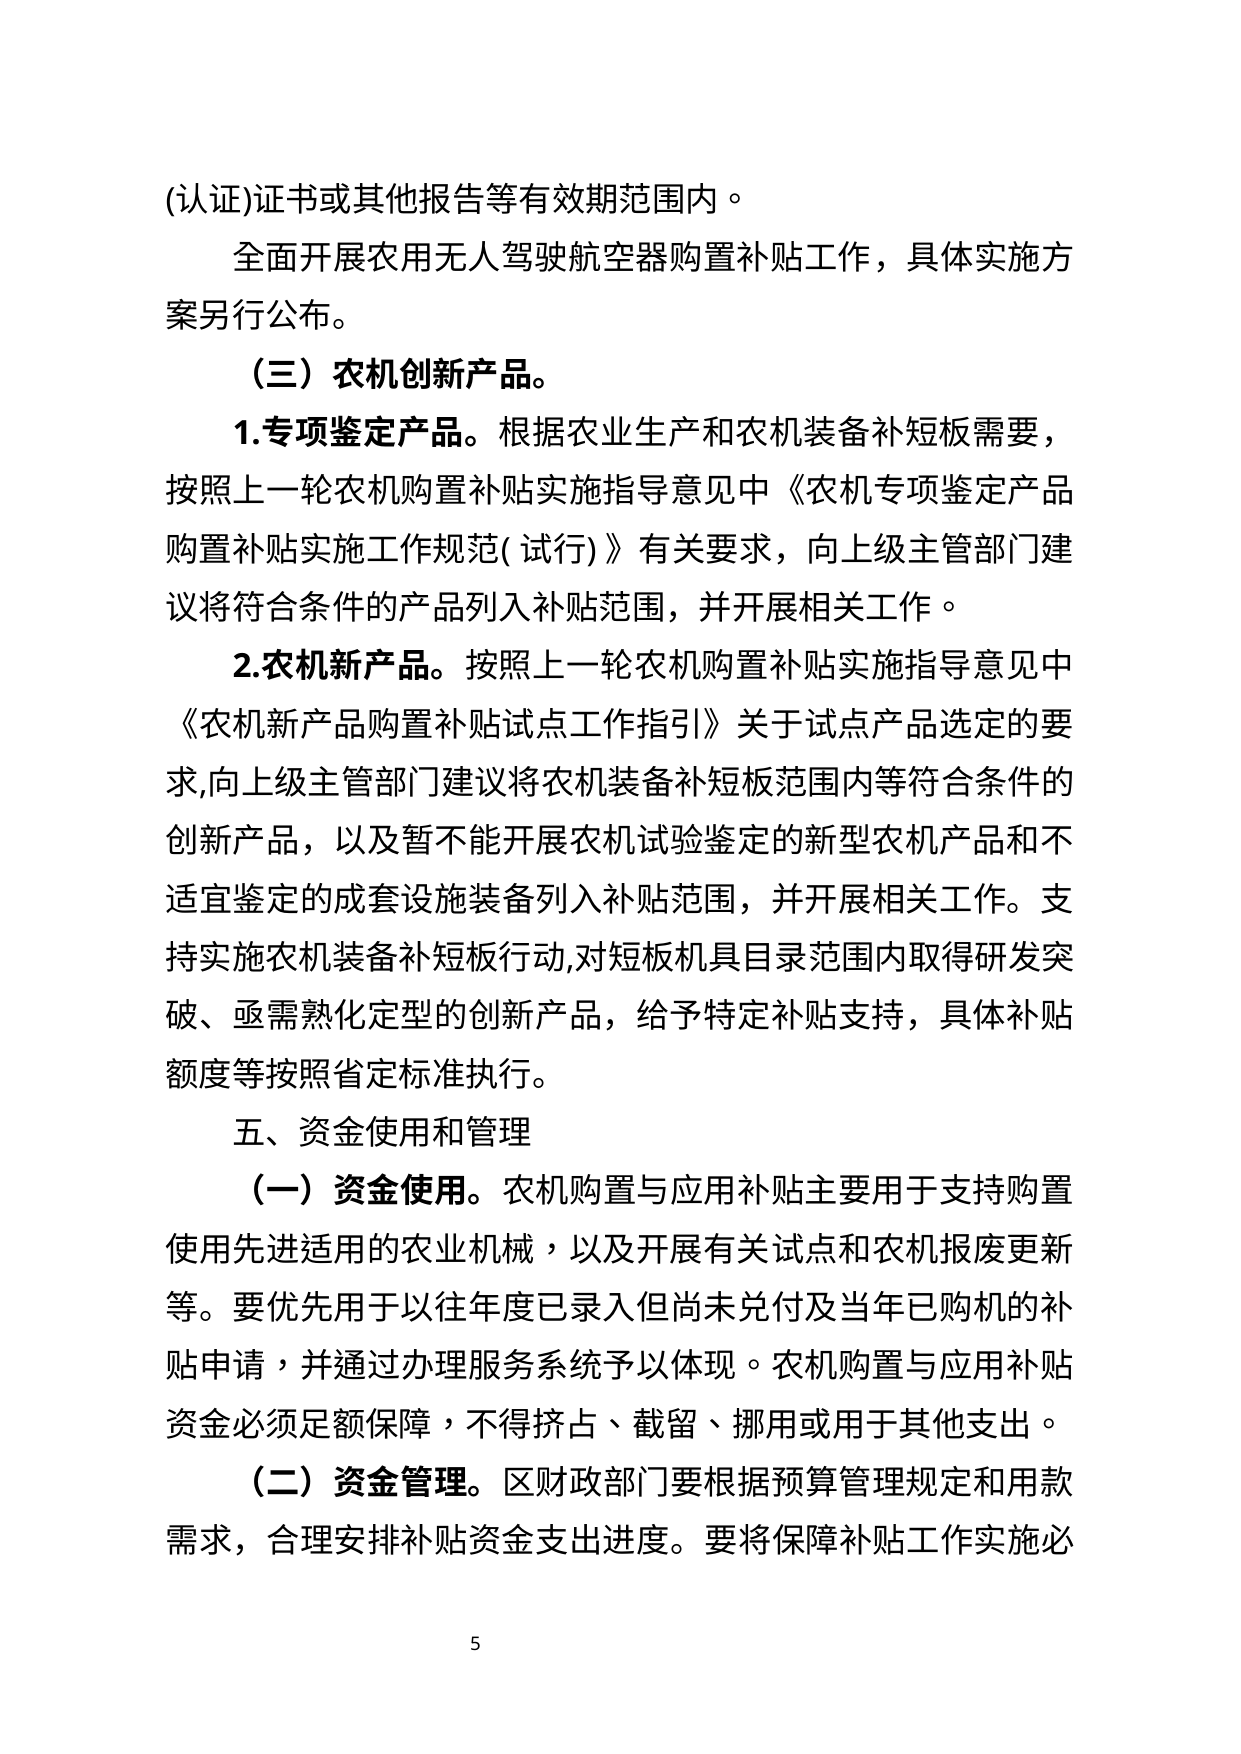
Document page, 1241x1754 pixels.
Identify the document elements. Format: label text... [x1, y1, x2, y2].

text （一）资金使用。农机购置与应用补贴主要用于支持购置使用先进适用的农业机械，以及开展有关试点和农机报废更新等。要优先用于以往年度已录入但尚未兑付及当年已购机的补贴申请，并通过办理服务系统予以体现。农机购置与应用补贴资金必须足额保障，不得挤占、截留、挪用或用于其他支出。 [165, 1156, 1075, 1448]
text 1.专项鉴定产品。根据农业生产和农机装备补短板需要，按照上一轮农机购置补贴实施指导意见中《农机专项鉴定产品购置补贴实施工作规范( 试行) 》有关要求，向上级主管部门建议将符合条件的产品列入补贴范围，并开展相关工作。 [165, 398, 1075, 631]
text 五、资金使用和管理 [165, 1098, 1075, 1156]
text 全面开展农用无人驾驶航空器购置补贴工作，具体实施方案另行公布。 [165, 223, 1075, 339]
text 2.农机新产品。按照上一轮农机购置补贴实施指导意见中《农机新产品购置补贴试点工作指引》关于试点产品选定的要求,向上级主管部门建议将农机装备补短板范围内等符合条件的创新产品，以及暂不能开展农机试验鉴定的新型农机产品和不适宜鉴定的成套设施装备列入补贴范围，并开展相关工作。支持实施农机装备补短板行动,对短板机具目录范围内取得研发突破、亟需熟化定型的创新产品，给予特定补贴支持，具体补贴额度等按照省定标准执行。 [165, 631, 1075, 1098]
text （三）农机创新产品。 [165, 339, 1075, 398]
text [165, 164, 1075, 223]
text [165, 1448, 1075, 1564]
